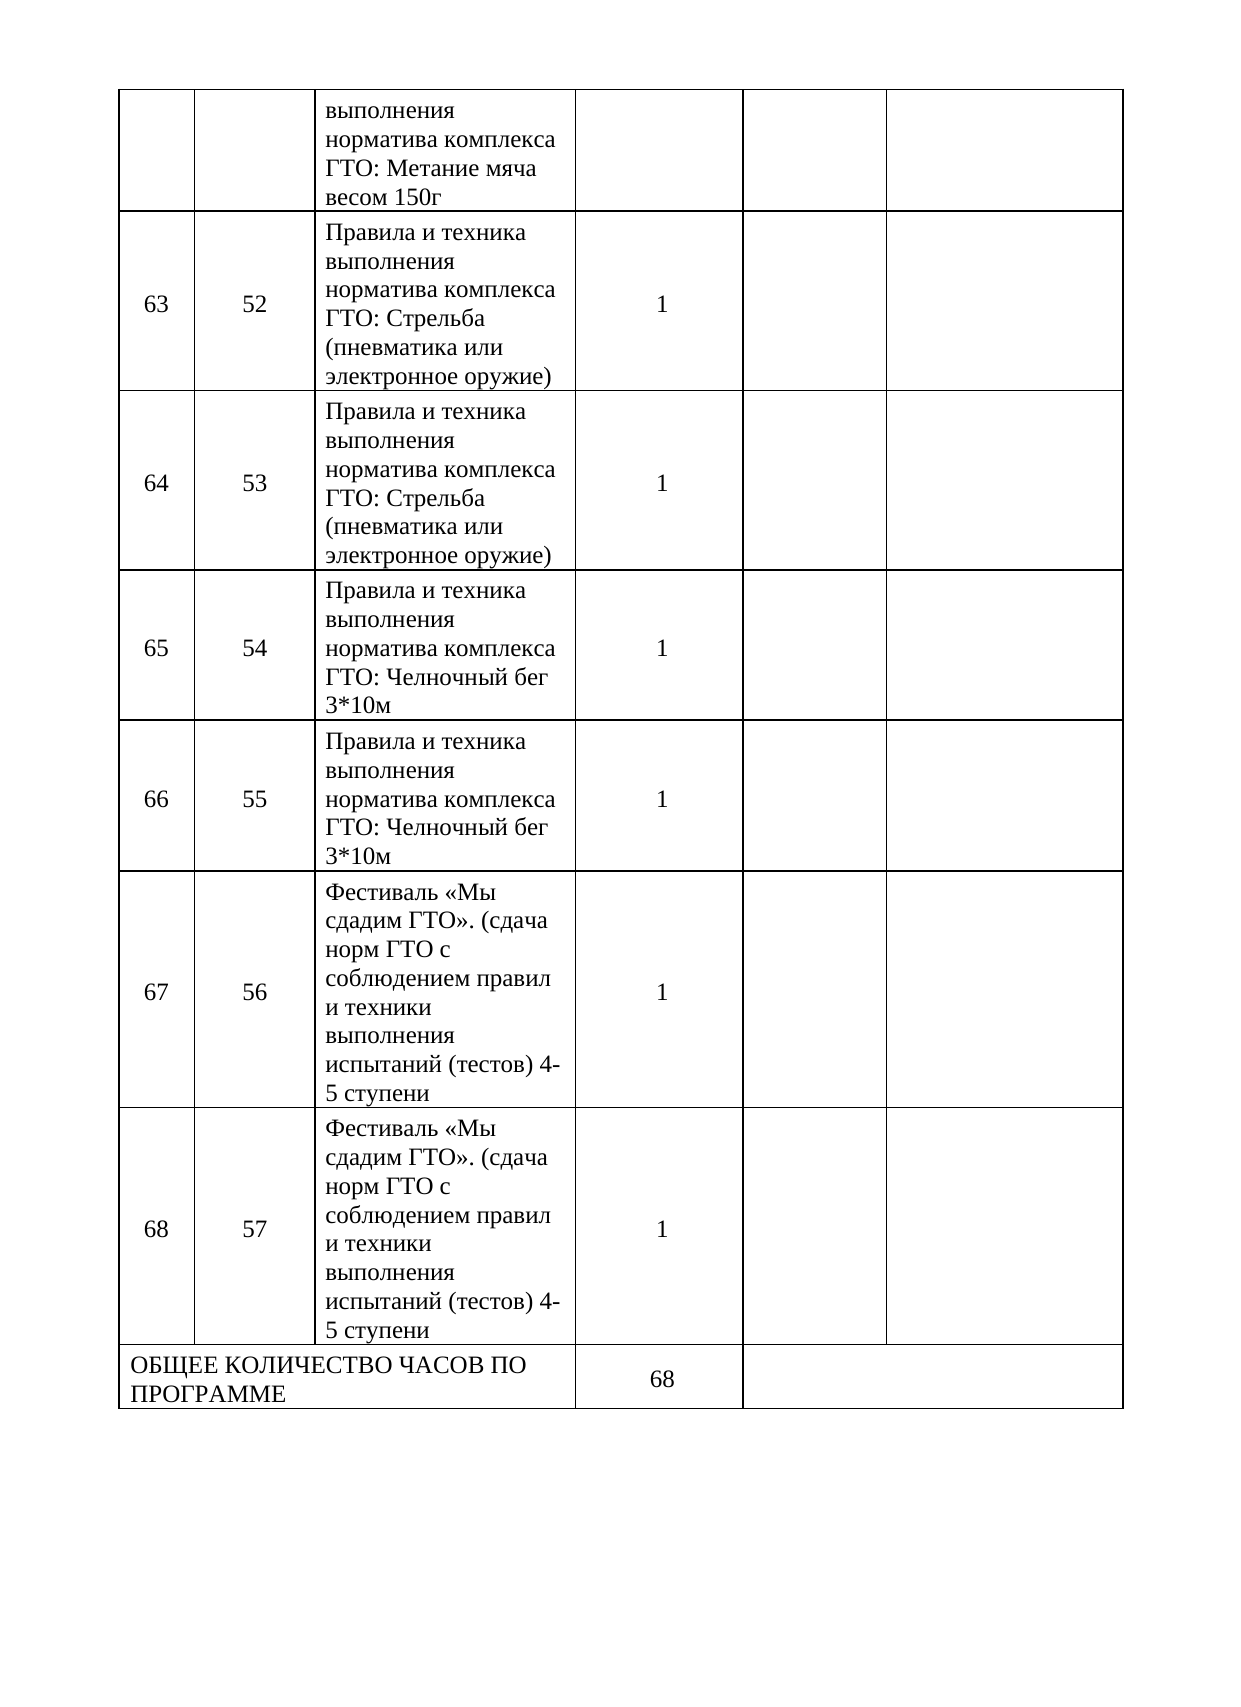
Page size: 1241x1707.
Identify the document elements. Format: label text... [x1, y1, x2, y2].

table_cell Правила и техника выполнения норматива комплекса ГТО: Стрельба (пневматика или электронное оружие) [316, 212, 575, 389]
table_cell [744, 721, 886, 870]
table_cell [744, 571, 886, 719]
table_cell 66 [120, 721, 194, 870]
table_cell [744, 872, 886, 1107]
table_cell Фестиваль «Мы сдадим ГТО». (сдача норм ГТО с соблюдением правил и техники выполнения испытаний (тестов) 4-5 ступени [316, 1108, 575, 1343]
table_cell 1 [576, 571, 742, 719]
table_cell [316, 90, 575, 210]
table_cell [887, 571, 1122, 719]
table_cell 64 [120, 391, 194, 569]
table_cell 1 [576, 1108, 742, 1343]
table_cell [744, 1345, 1122, 1408]
table_cell 65 [120, 571, 194, 719]
table_cell [744, 212, 886, 389]
table_cell Правила и техника выполнения норматива комплекса ГТО: Челночный бег 3*10м [316, 721, 575, 870]
table_cell 68 [576, 1345, 742, 1408]
table_cell 62 [120, 90, 194, 210]
table_cell [576, 90, 742, 210]
table_cell 1 [576, 391, 742, 569]
table_cell 1 [576, 212, 742, 389]
table_cell [887, 721, 1122, 870]
table_cell Правила и техника выполнения норматива комплекса ГТО: Стрельба (пневматика или электронное оружие) [316, 391, 575, 569]
table_cell [887, 872, 1122, 1107]
table_cell 51 [195, 90, 314, 210]
table_cell 68 [120, 1108, 194, 1343]
table_cell 1 [576, 872, 742, 1107]
table_cell 53 [195, 391, 314, 569]
table_cell [744, 391, 886, 569]
table_cell 67 [120, 872, 194, 1107]
table_cell 57 [195, 1108, 314, 1343]
table_cell 55 [195, 721, 314, 870]
table_cell [887, 391, 1122, 569]
table_cell 52 [195, 212, 314, 389]
table_cell [887, 90, 1122, 210]
table_cell [744, 90, 886, 210]
table_cell 56 [195, 872, 314, 1107]
table_cell 54 [195, 571, 314, 719]
table_cell Правила и техника выполнения норматива комплекса ГТО: Челночный бег 3*10м [316, 571, 575, 719]
table_cell 63 [120, 212, 194, 389]
table_cell Фестиваль «Мы сдадим ГТО». (сдача норм ГТО с соблюдением правил и техники выполнения испытаний (тестов) 4-5 ступени [316, 872, 575, 1107]
table_cell 1 [576, 721, 742, 870]
table_cell ОБЩЕЕ КОЛИЧЕСТВО ЧАСОВ ПО ПРОГРАММЕ [120, 1345, 575, 1408]
table_cell [744, 1108, 886, 1343]
table_cell [887, 1108, 1122, 1343]
table_cell [887, 212, 1122, 389]
